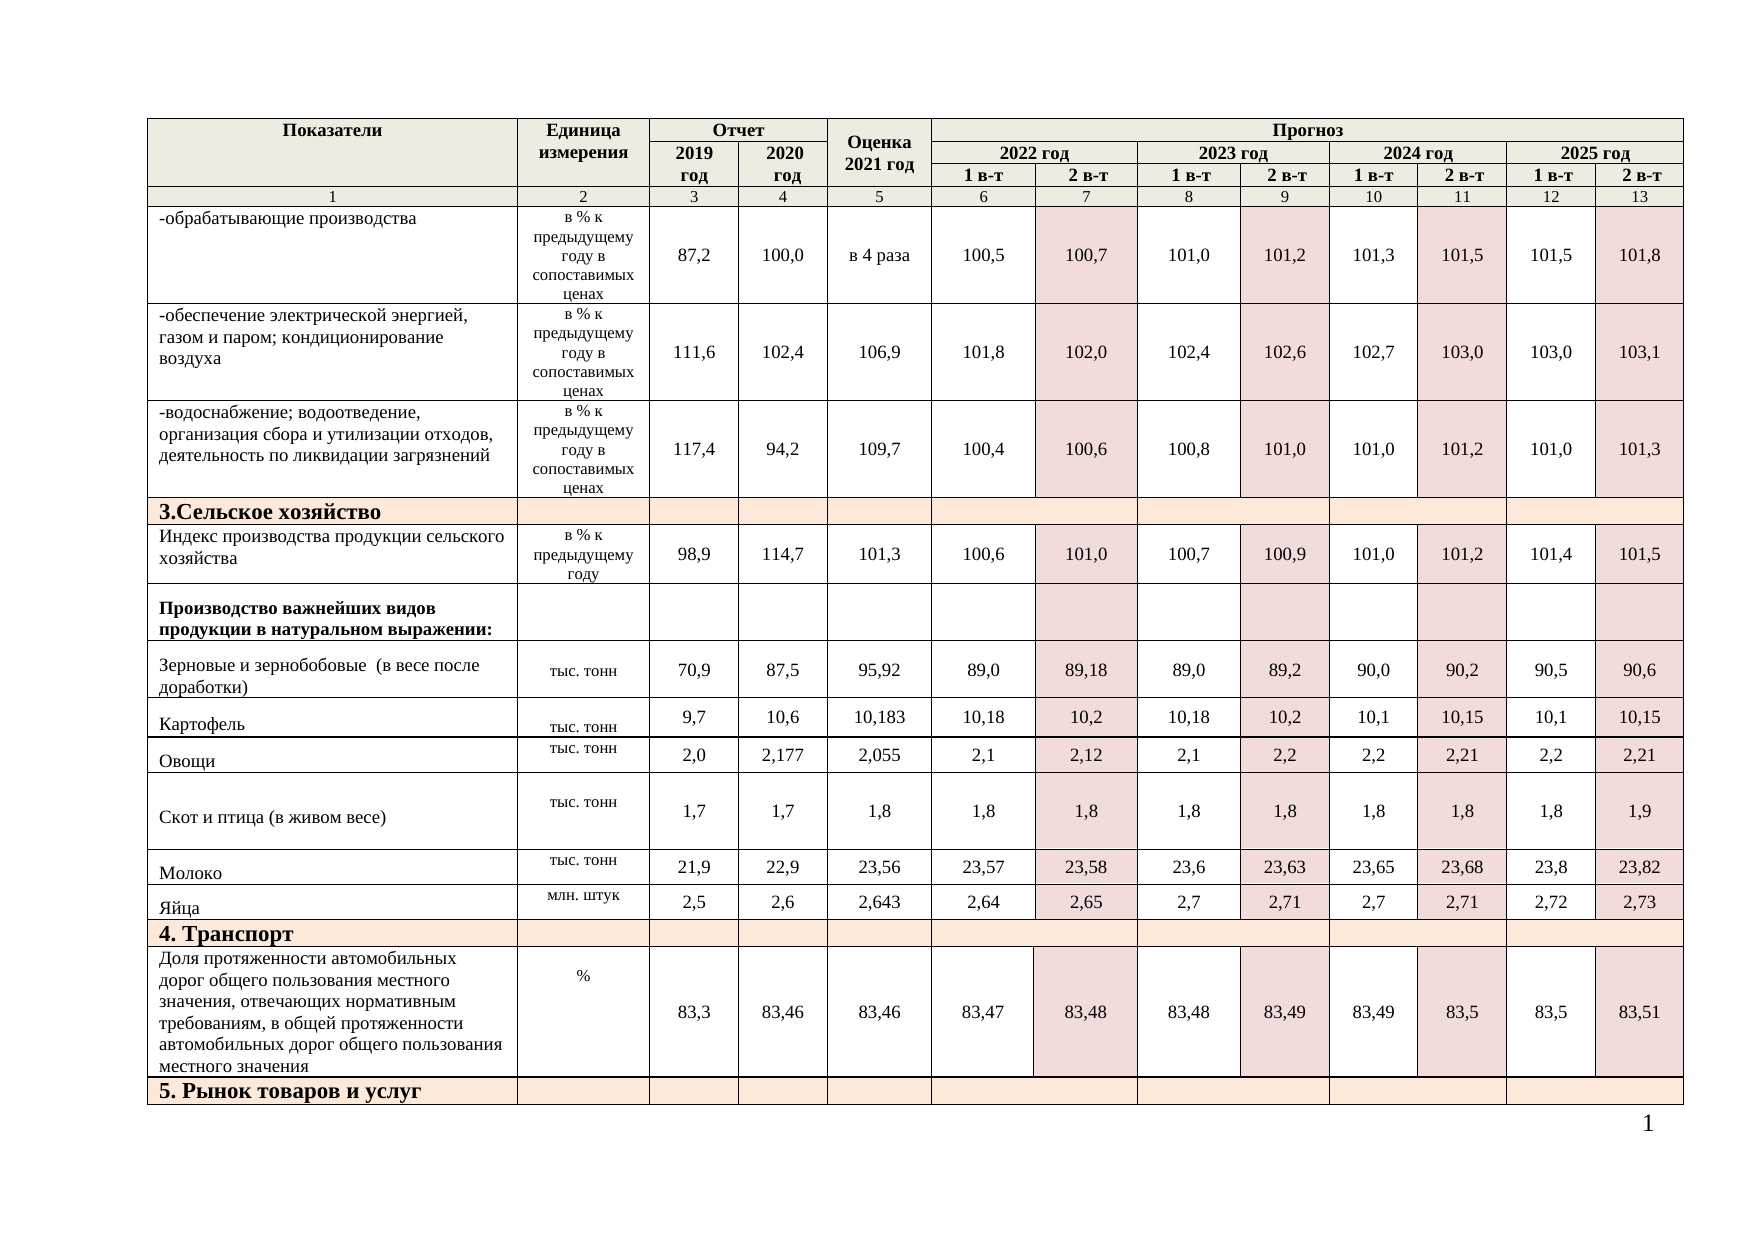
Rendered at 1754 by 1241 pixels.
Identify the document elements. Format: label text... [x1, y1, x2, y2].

table_cell 2,21 [1596, 738, 1683, 772]
table_cell 70,9 [650, 641, 738, 697]
table_cell 100,8 [1138, 401, 1240, 497]
table_cell 101,3 [1596, 401, 1683, 497]
table_cell 1 в-т [932, 164, 1035, 186]
table_cell 100,6 [932, 525, 1035, 583]
table_cell 83,49 [1241, 947, 1329, 1076]
table_cell 83,51 [1596, 947, 1683, 1076]
table_cell 10 [1330, 187, 1417, 206]
table_cell 2,2 [1507, 738, 1595, 772]
table_cell 23,65 [1330, 850, 1417, 883]
table_header Прогноз [932, 119, 1683, 141]
table_cell 2,6 [739, 885, 827, 919]
table_cell 2,1 [1138, 738, 1240, 772]
table_cell 103,0 [1507, 304, 1595, 400]
table_cell 2,055 [828, 738, 931, 772]
table_cell тыс. тонн [518, 850, 649, 883]
table_cell 101,0 [1036, 525, 1137, 583]
table_cell [1138, 498, 1329, 524]
table_cell тыс. тонн [518, 698, 649, 736]
table_cell 10,6 [739, 698, 827, 736]
table_cell Овощи [148, 738, 517, 772]
table_cell 101,0 [1330, 525, 1417, 583]
table_cell 10,1 [1507, 698, 1595, 736]
table_cell 83,47 [932, 947, 1033, 1076]
table_cell 90,0 [1330, 641, 1417, 697]
table_cell 111,6 [650, 304, 738, 400]
table_cell [1138, 1078, 1329, 1104]
table_cell 9 [1241, 187, 1329, 206]
table_cell 102,0 [1036, 304, 1137, 400]
table_cell Индекс производства продукции сельского хозяйства [148, 525, 517, 583]
table_cell 2,2 [1241, 738, 1329, 772]
table_cell 10,18 [1138, 698, 1240, 736]
table_cell 2023 год [1138, 142, 1329, 163]
table_cell 90,2 [1418, 641, 1506, 697]
table_cell 23,56 [828, 850, 931, 883]
table_cell 89,0 [932, 641, 1035, 697]
table_cell [650, 584, 738, 640]
table_cell Скот и птица (в живом весе) [148, 773, 517, 848]
table_cell 1,8 [1138, 773, 1240, 848]
table_cell 83,3 [650, 947, 738, 1076]
table_cell 102,6 [1241, 304, 1329, 400]
table_cell [1330, 498, 1506, 524]
table_cell 5. Рынок товаров и услуг [148, 1078, 517, 1104]
table_cell 13 [1596, 187, 1683, 206]
table_cell [518, 498, 649, 524]
table_cell 10,2 [1036, 698, 1137, 736]
table_cell 1,8 [1330, 773, 1417, 848]
table_cell 101,2 [1241, 207, 1329, 303]
table_cell 103,0 [1418, 304, 1506, 400]
table_cell [739, 920, 827, 946]
table_cell 100,5 [932, 207, 1035, 303]
table_cell в % к предыдущему году в сопоставимых ценах [518, 304, 649, 400]
table_cell 2 [518, 187, 649, 206]
table_cell 2 в-т [1036, 164, 1137, 186]
table_cell 12 [1507, 187, 1595, 206]
table_cell 103,1 [1596, 304, 1683, 400]
table_cell 101,5 [1596, 525, 1683, 583]
table_cell [739, 1078, 827, 1104]
table_cell [1036, 584, 1137, 640]
table_cell 94,2 [739, 401, 827, 497]
table_cell 4 [739, 187, 827, 206]
table_cell 100,7 [1138, 525, 1240, 583]
table_cell % [518, 947, 649, 1076]
table_cell 101,0 [1507, 401, 1595, 497]
table_cell [739, 498, 827, 524]
table_cell 106,9 [828, 304, 931, 400]
table_cell [932, 584, 1035, 640]
table_cell 3 [650, 187, 738, 206]
table_cell 1 в-т [1330, 164, 1417, 186]
table_cell Доля протяженности автомобильных дорог общего пользования местного значения, отвечающих нормативным требованиям, в общей протяженности автомобильных дорог общего пользования местного значения [148, 947, 517, 1076]
table_cell Картофель [148, 698, 517, 736]
table_cell 23,82 [1596, 850, 1683, 883]
table_cell [828, 1078, 931, 1104]
table_cell 2,65 [1036, 885, 1137, 919]
table_cell 95,92 [828, 641, 931, 697]
table_cell 100,4 [932, 401, 1035, 497]
table_cell 8 [1138, 187, 1240, 206]
table_cell 6 [932, 187, 1035, 206]
table_cell 2,177 [739, 738, 827, 772]
table_cell 90,5 [1507, 641, 1595, 697]
table_cell 2,0 [650, 738, 738, 772]
table_cell 2019 год [650, 142, 738, 186]
table_cell 2,12 [1036, 738, 1137, 772]
table_cell в % к предыдущему году [518, 525, 649, 583]
table_cell 2 в-т [1241, 164, 1329, 186]
table_cell 1,9 [1596, 773, 1683, 848]
table_cell 2,21 [1418, 738, 1506, 772]
table_cell 5 [828, 187, 931, 206]
table_cell 2 в-т [1418, 164, 1506, 186]
table_cell 89,2 [1241, 641, 1329, 697]
table_cell 2,71 [1418, 885, 1506, 919]
table_cell [650, 1078, 738, 1104]
table_cell [518, 1078, 649, 1104]
table_header Отчет [650, 119, 827, 141]
table_cell 83,48 [1138, 947, 1240, 1076]
table_header Оценка 2021 год [828, 119, 931, 186]
table_cell 1 в-т [1507, 164, 1595, 186]
table_cell 100,9 [1241, 525, 1329, 583]
table_cell Зерновые и зернобобовые (в весе после доработки) [148, 641, 517, 697]
table_cell 1,8 [932, 773, 1035, 848]
table_cell 11 [1418, 187, 1506, 206]
table_cell 1,8 [1507, 773, 1595, 848]
table_cell 109,7 [828, 401, 931, 497]
table_cell 10,183 [828, 698, 931, 736]
table_cell 2,5 [650, 885, 738, 919]
table_cell 23,68 [1418, 850, 1506, 883]
table_cell 101,5 [1507, 207, 1595, 303]
table_cell 101,0 [1330, 401, 1417, 497]
table_cell [650, 920, 738, 946]
table_cell Яйца [148, 885, 517, 919]
table_cell Молоко [148, 850, 517, 883]
table_cell 1,8 [1418, 773, 1506, 848]
table_cell [1418, 584, 1506, 640]
table_cell 102,7 [1330, 304, 1417, 400]
table_cell 101,8 [932, 304, 1035, 400]
table_cell [828, 584, 931, 640]
table_cell 101,3 [828, 525, 931, 583]
table_cell 22,9 [739, 850, 827, 883]
table_cell 83,46 [739, 947, 827, 1076]
table_cell 10,15 [1596, 698, 1683, 736]
table_cell 83,46 [828, 947, 931, 1076]
table_cell 2022 год [932, 142, 1137, 163]
table_cell -водоснабжение; водоотведение, организация сбора и утилизации отходов, деятельность по ликвидации загрязнений [148, 401, 517, 497]
table_cell 21,9 [650, 850, 738, 883]
table_cell 10,15 [1418, 698, 1506, 736]
table_cell 89,0 [1138, 641, 1240, 697]
table_cell 101,0 [1138, 207, 1240, 303]
table_cell 101,0 [1241, 401, 1329, 497]
table_cell [518, 920, 649, 946]
table_cell 3.Сельское хозяйство [148, 498, 517, 524]
table_cell 83,5 [1418, 947, 1506, 1076]
table_cell 2024 год [1330, 142, 1506, 163]
table_cell 2,643 [828, 885, 931, 919]
table_cell [650, 498, 738, 524]
table_cell 23,57 [932, 850, 1035, 883]
table_cell 1 в-т [1138, 164, 1240, 186]
table_cell [1507, 1078, 1683, 1104]
table_cell 1,8 [828, 773, 931, 848]
table_cell [1138, 920, 1329, 946]
table_cell [1507, 584, 1595, 640]
table_cell 23,58 [1036, 850, 1137, 883]
table_cell 101,4 [1507, 525, 1595, 583]
table_cell 7 [1036, 187, 1137, 206]
table_cell 101,3 [1330, 207, 1417, 303]
table_cell [1330, 1078, 1506, 1104]
table_cell [739, 584, 827, 640]
table_cell 100,0 [739, 207, 827, 303]
table_header Единица измерения [518, 119, 649, 186]
table_cell 90,6 [1596, 641, 1683, 697]
table_cell тыс. тонн [518, 641, 649, 697]
table_cell 89,18 [1036, 641, 1137, 697]
table_cell 10,1 [1330, 698, 1417, 736]
table_cell 117,4 [650, 401, 738, 497]
table_cell -обеспечение электрической энергией, газом и паром; кондиционирование воздуха [148, 304, 517, 400]
table_cell млн. штук [518, 885, 649, 919]
table_cell 2025 год [1507, 142, 1683, 163]
table_cell 1,7 [739, 773, 827, 848]
table_cell 23,63 [1241, 850, 1329, 883]
table_cell 83,49 [1330, 947, 1417, 1076]
table_cell в % к предыдущему году в сопоставимых ценах [518, 401, 649, 497]
table_cell [1138, 584, 1240, 640]
table_cell 2,7 [1330, 885, 1417, 919]
table_cell 2,1 [932, 738, 1035, 772]
table_cell 101,5 [1418, 207, 1506, 303]
table_cell 2,73 [1596, 885, 1683, 919]
table_cell 102,4 [1138, 304, 1240, 400]
table_cell 87,5 [739, 641, 827, 697]
table_cell 100,7 [1036, 207, 1137, 303]
table_cell 87,2 [650, 207, 738, 303]
table_cell [1507, 498, 1683, 524]
table_cell 2,71 [1241, 885, 1329, 919]
table_cell [932, 1078, 1137, 1104]
table_cell [828, 920, 931, 946]
table_cell 114,7 [739, 525, 827, 583]
table_header Показатели [148, 119, 517, 186]
table_cell 1 [148, 187, 517, 206]
table_cell 10,18 [932, 698, 1035, 736]
table_cell 2 в-т [1596, 164, 1683, 186]
table_cell -обрабатывающие производства [148, 207, 517, 303]
table_cell Производство важнейших видов продукции в натуральном выражении: [148, 584, 517, 640]
table_cell 101,2 [1418, 525, 1506, 583]
table_cell [1330, 920, 1506, 946]
table_cell 98,9 [650, 525, 738, 583]
table_cell [828, 498, 931, 524]
table_cell 1,7 [650, 773, 738, 848]
table_cell 10,2 [1241, 698, 1329, 736]
table_cell [1507, 920, 1683, 946]
table_cell 2,2 [1330, 738, 1417, 772]
table_cell 2,72 [1507, 885, 1595, 919]
table_cell 23,6 [1138, 850, 1240, 883]
table_cell 83,48 [1034, 947, 1137, 1076]
table_cell 100,6 [1036, 401, 1137, 497]
table_cell 101,8 [1596, 207, 1683, 303]
table_cell [1330, 584, 1417, 640]
table_cell 1,8 [1241, 773, 1329, 848]
table_cell 9,7 [650, 698, 738, 736]
table_cell [518, 584, 649, 640]
table_cell 2020 год [739, 142, 827, 186]
table_cell 83,5 [1507, 947, 1595, 1076]
table_cell 1,8 [1036, 773, 1137, 848]
table_cell 101,2 [1418, 401, 1506, 497]
table_cell [932, 920, 1137, 946]
table_cell в 4 раза [828, 207, 931, 303]
table_cell [1596, 584, 1683, 640]
table_cell [1241, 584, 1329, 640]
table_cell 2,7 [1138, 885, 1240, 919]
table_cell тыс. тонн [518, 738, 649, 772]
table_cell 102,4 [739, 304, 827, 400]
table_cell в % к предыдущему году в сопоставимых ценах [518, 207, 649, 303]
table_cell 2,64 [932, 885, 1035, 919]
table_cell 23,8 [1507, 850, 1595, 883]
table_cell 4. Транспорт [148, 920, 517, 946]
table_cell тыс. тонн [518, 773, 649, 848]
table_cell [932, 498, 1137, 524]
